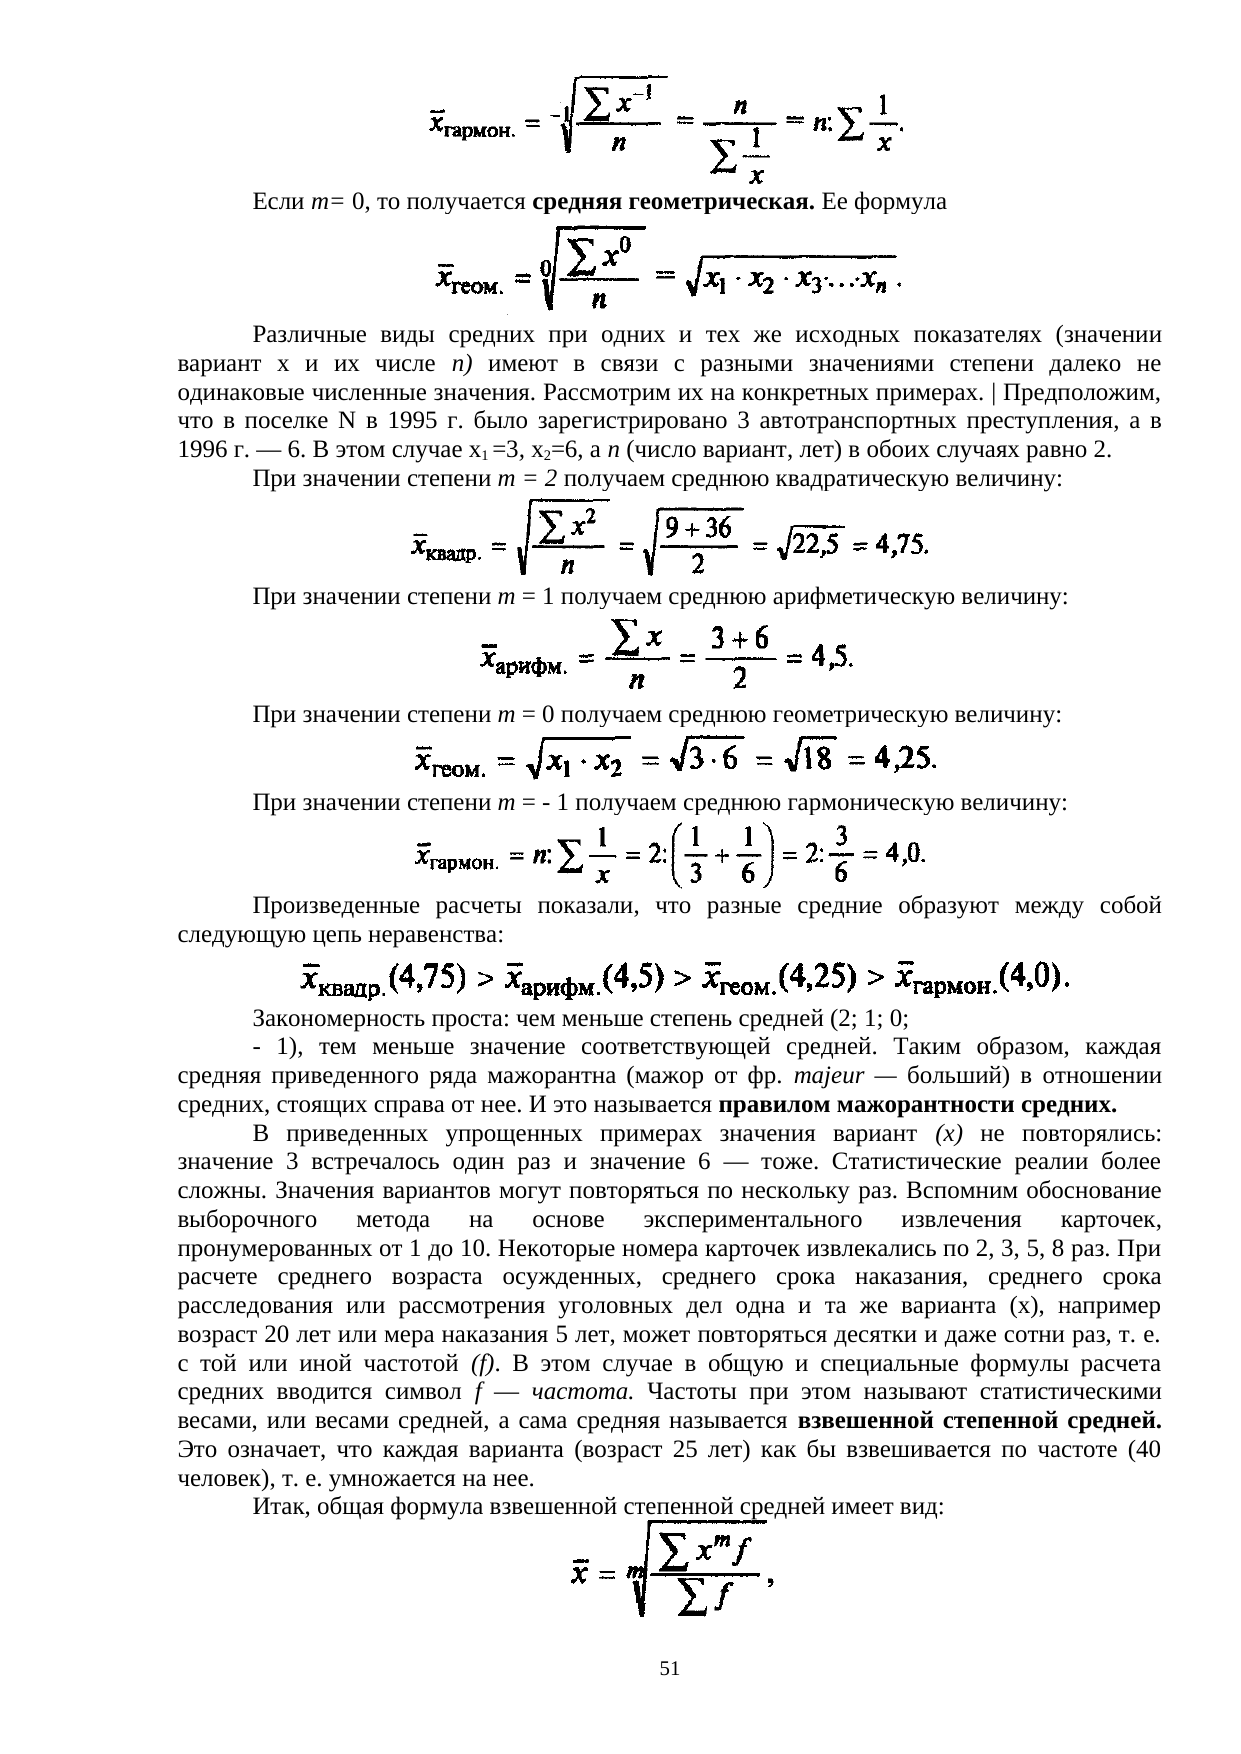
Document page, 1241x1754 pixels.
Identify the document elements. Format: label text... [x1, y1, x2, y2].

picture [388, 727, 952, 787]
text В приведенных упрощенных примерах значения вариант (х) не повторялись: значение 3 встречалось один раз и значение 6 — тоже. Статистические реалии более сложны. Значения вариантов могут повторяться по нескольку раз. Вспомним обоснование выборочного метода на основе экспериментального извлечения карточек, пронумерованных от 1 до 10. Некоторые номера карточек извлекались по 2, 3, 5, 8 раз. При расчете среднего возраста осужденных, среднего срока наказания, среднего срока расследования или рассмотрения уголовных дел одна и та же варианта (х), например возраст 20 лет или мера наказания 5 лет, может повторяться десятки и даже сотни раз, т. е. с той или иной частотой (f). В этом случае в общую и специальные формулы расчета средних вводится символ f — частота. Частоты при этом называют статистическими весами, или весами средней, а сама средняя называется взвешенной степенной средней. Это означает, что каждая варианта (возраст 25 лет) как бы взвешивается по частоте (40 человек), т. е. умножается на нее. [177, 1118, 1162, 1491]
text При значении степени т = 2 получаем среднюю квадратическую величину: [177, 463, 1162, 492]
text Различные виды средних при одних и тех же исходных показателях (значении вариант х и их числе п) имеют в связи с разными значениями степени далеко не одинаковые численные значения. Рассмотрим их на конкретных примерах. | Предположим, что в поселке N в . было зарегистрировано 3 автотранспортных преступления, а в . — 6. В этом случае x1 =3, х2=6, а n (число вариант, лет) в обоих случаях равно 2. [177, 319, 1162, 463]
picture [391, 815, 949, 891]
text Если m= 0, то получается средняя геометрическая. Ее формула [177, 186, 1162, 214]
text При значении степени т = 0 получаем среднюю геометрическую величину: [177, 699, 1162, 727]
picture [559, 1520, 780, 1617]
text - 1), тем меньше значение соответствующей средней. Таким образом, каждая средняя приведенного ряда мажорантна (мажор от фр. majeur — больший) в отношении средних, стоящих справа от нее. И это называется правилом мажорантности средних. [177, 1031, 1162, 1118]
picture [419, 214, 921, 320]
picture [400, 491, 940, 581]
picture [412, 75, 928, 186]
picture [466, 609, 874, 699]
text При значении степени т = - 1 получаем среднюю гармоническую величину: [177, 787, 1162, 816]
text При значении степени т = 1 получаем среднюю арифметическую величину: [177, 581, 1162, 609]
picture [260, 948, 1080, 1003]
text Произведенные расчеты показали, что разные средние образуют между собой следующую цепь неравенства: [177, 891, 1162, 948]
text Закономерность проста: чем меньше степень средней (2; 1; 0; [177, 1003, 1162, 1031]
text Итак, общая формула взвешенной степенной средней имеет вид: [177, 1491, 1162, 1520]
